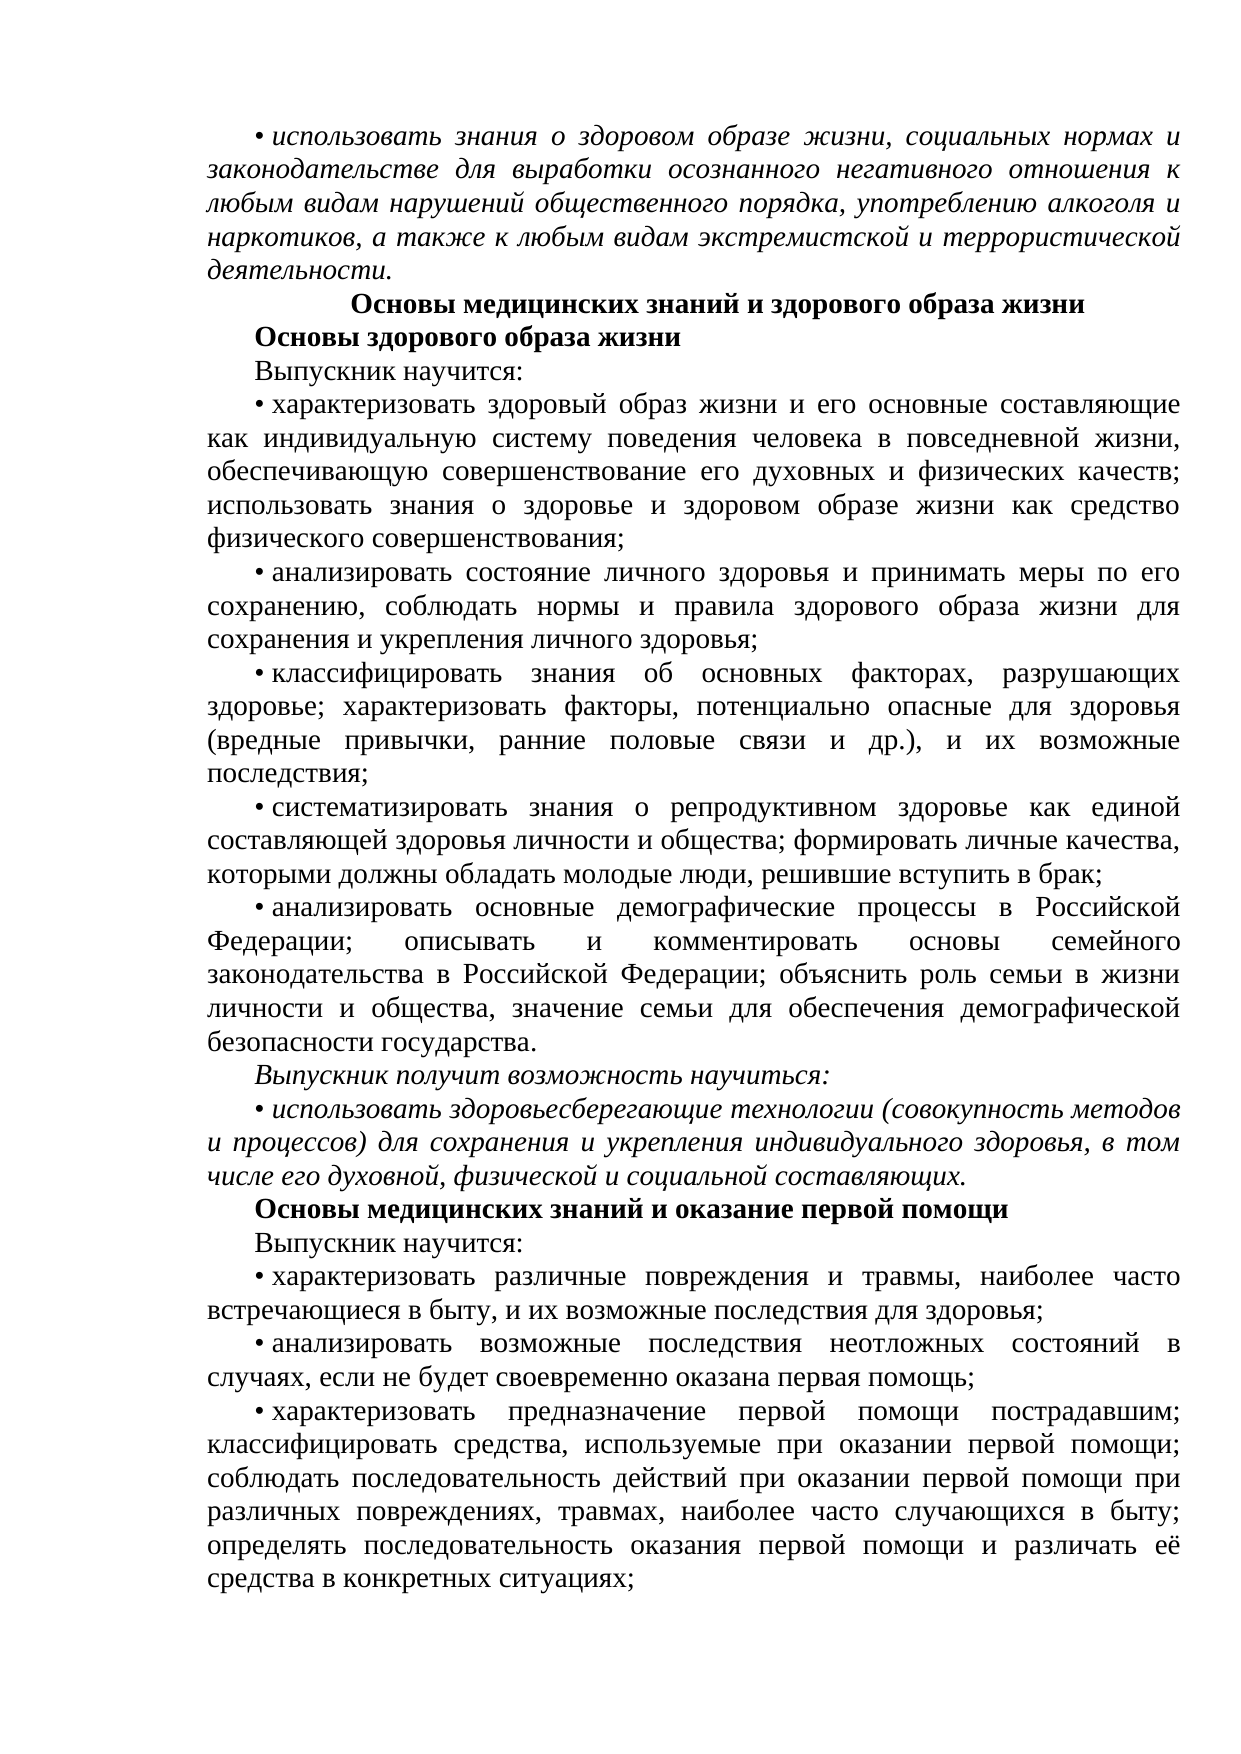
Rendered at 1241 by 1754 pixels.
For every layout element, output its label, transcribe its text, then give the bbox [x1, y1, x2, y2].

text Основы медицинских знаний и здорового образа жизни [207, 286, 1181, 319]
text • характеризовать различные повреждения и травмы, наиболее часто встречающиеся в быту, и их возможные последствия для здоровья; [207, 1258, 1181, 1326]
text • использовать знания о здоровом образе жизни, социальных нормах и законодательстве для выработки осознанного негативного отношения к любым видам нарушений общественного порядка, употреблению алкоголя и наркотиков, а также к любым видам экстремистской и террористической деятельности. [207, 118, 1181, 286]
text • систематизировать знания о репродуктивном здоровье как единой составляющей здоровья личности и общества; формировать личные качества, которыми должны обладать молодые люди, решившие вступить в брак; [207, 789, 1181, 889]
text • анализировать основные демографические процессы в Российской Федерации; описывать и комментировать основы семейного законодательства в Российской Федерации; объяснить роль семьи в жизни личности и общества, значение семьи для обеспечения демографической безопасности государства. [207, 889, 1181, 1057]
text Выпускник научится: [207, 1225, 1181, 1258]
text • использовать здоровьесберегающие технологии (совокупность методов и процессов) для сохранения и укрепления индивидуального здоровья, в том числе его духовной, физической и социальной составляющих. [207, 1091, 1181, 1191]
text Выпускник научится: [207, 353, 1181, 386]
text Основы медицинских знаний и оказание первой помощи [207, 1191, 1181, 1225]
text • характеризовать здоровый образ жизни и его основные составляющие как индивидуальную систему поведения человека в повседневной жизни, обеспечивающую совершенствование его духовных и физических качеств; использовать знания о здоровье и здоровом образе жизни как средство физического совершенствования; [207, 386, 1181, 554]
text • классифицировать знания об основных факторах, разрушающих здоровье; характеризовать факторы, потенциально опасные для здоровья (вредные привычки, ранние половые связи и др.), и их возможные последствия; [207, 655, 1181, 789]
text • анализировать возможные последствия неотложных состояний в случаях, если не будет своевременно оказана первая помощь; [207, 1326, 1181, 1393]
text • характеризовать предназначение первой помощи пострадавшим; классифицировать средства, используемые при оказании первой помощи; соблюдать последовательность действий при оказании первой помощи при различных повреждениях, травмах, наиболее часто случающихся в быту; определять последовательность оказания первой помощи и различать её средства в конкретных ситуациях; [207, 1393, 1181, 1594]
text Выпускник получит возможность научиться: [207, 1057, 1181, 1091]
text Основы здорового образа жизни [207, 319, 1181, 353]
text • анализировать состояние личного здоровья и принимать меры по его сохранению, соблюдать нормы и правила здорового образа жизни для сохранения и укрепления личного здоровья; [207, 554, 1181, 655]
